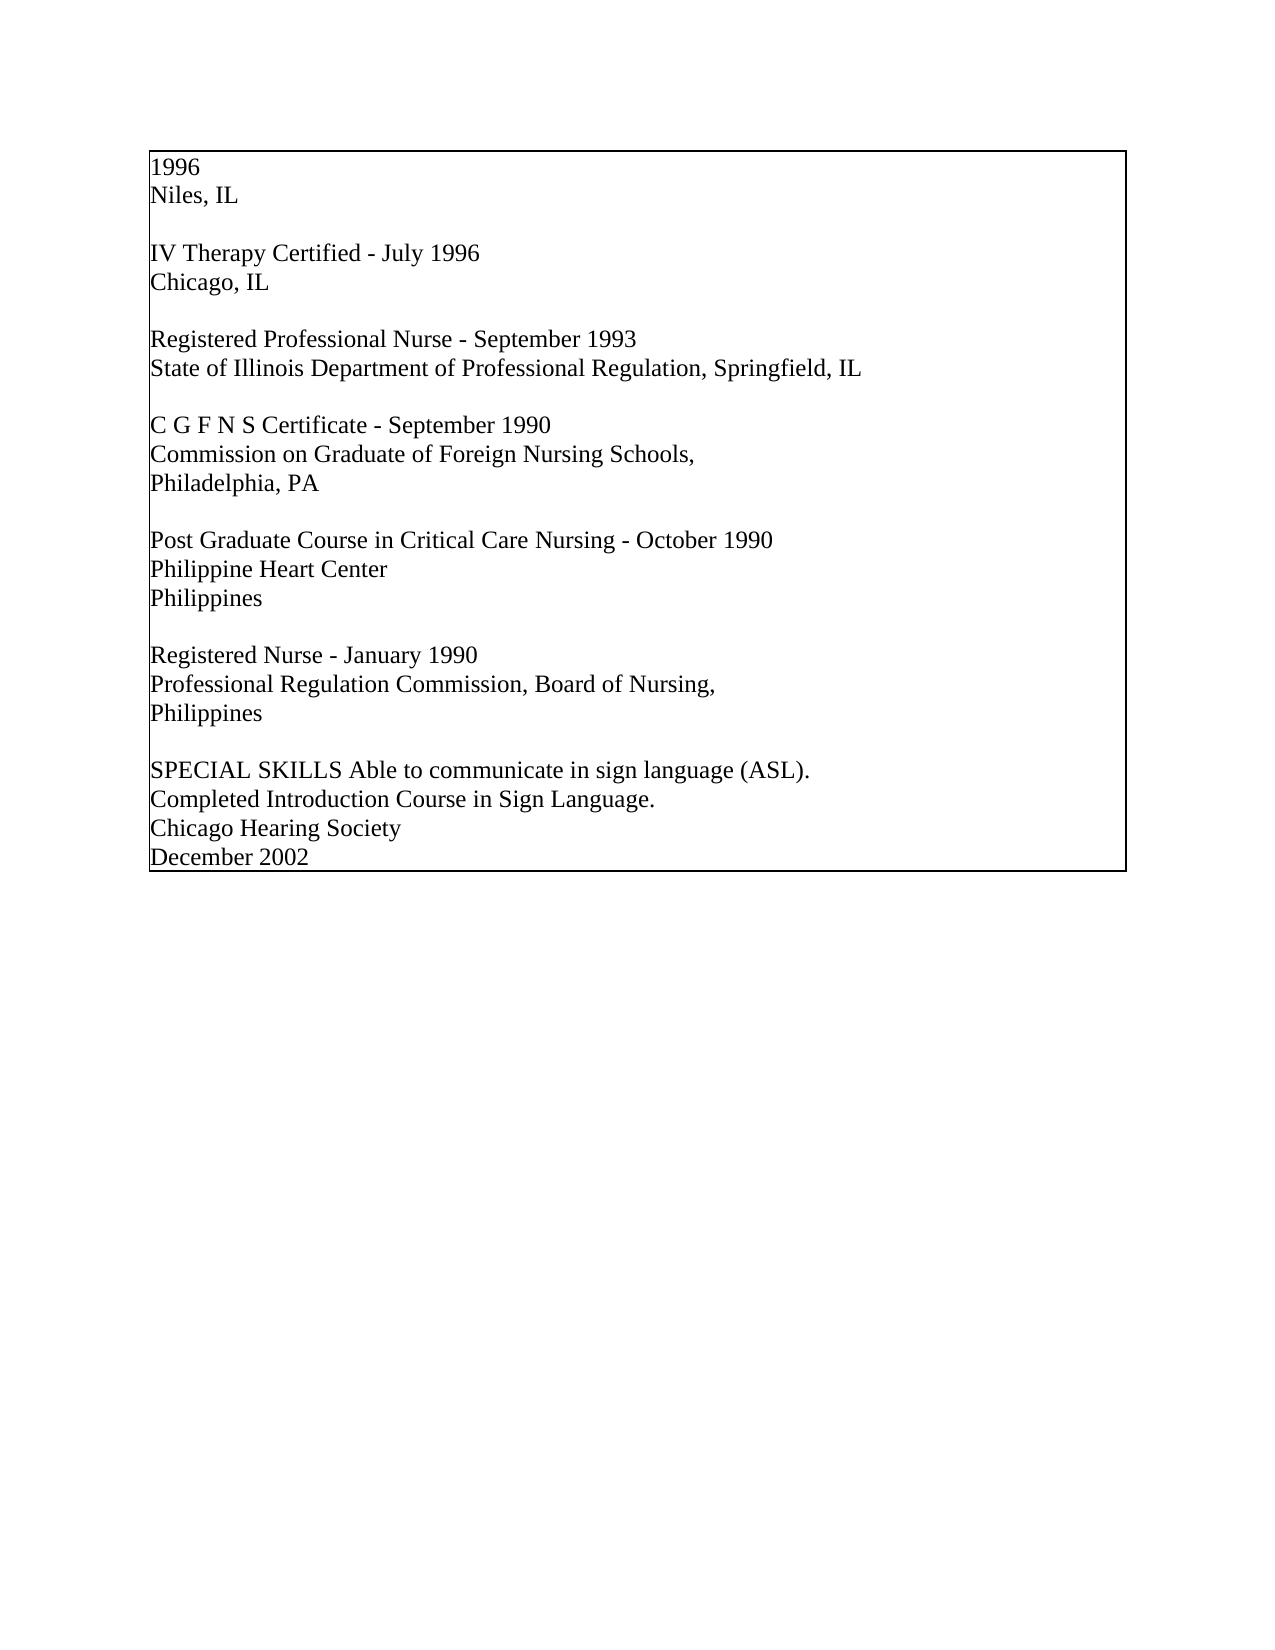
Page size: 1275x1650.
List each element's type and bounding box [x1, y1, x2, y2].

table_header [150, 152, 1125, 870]
